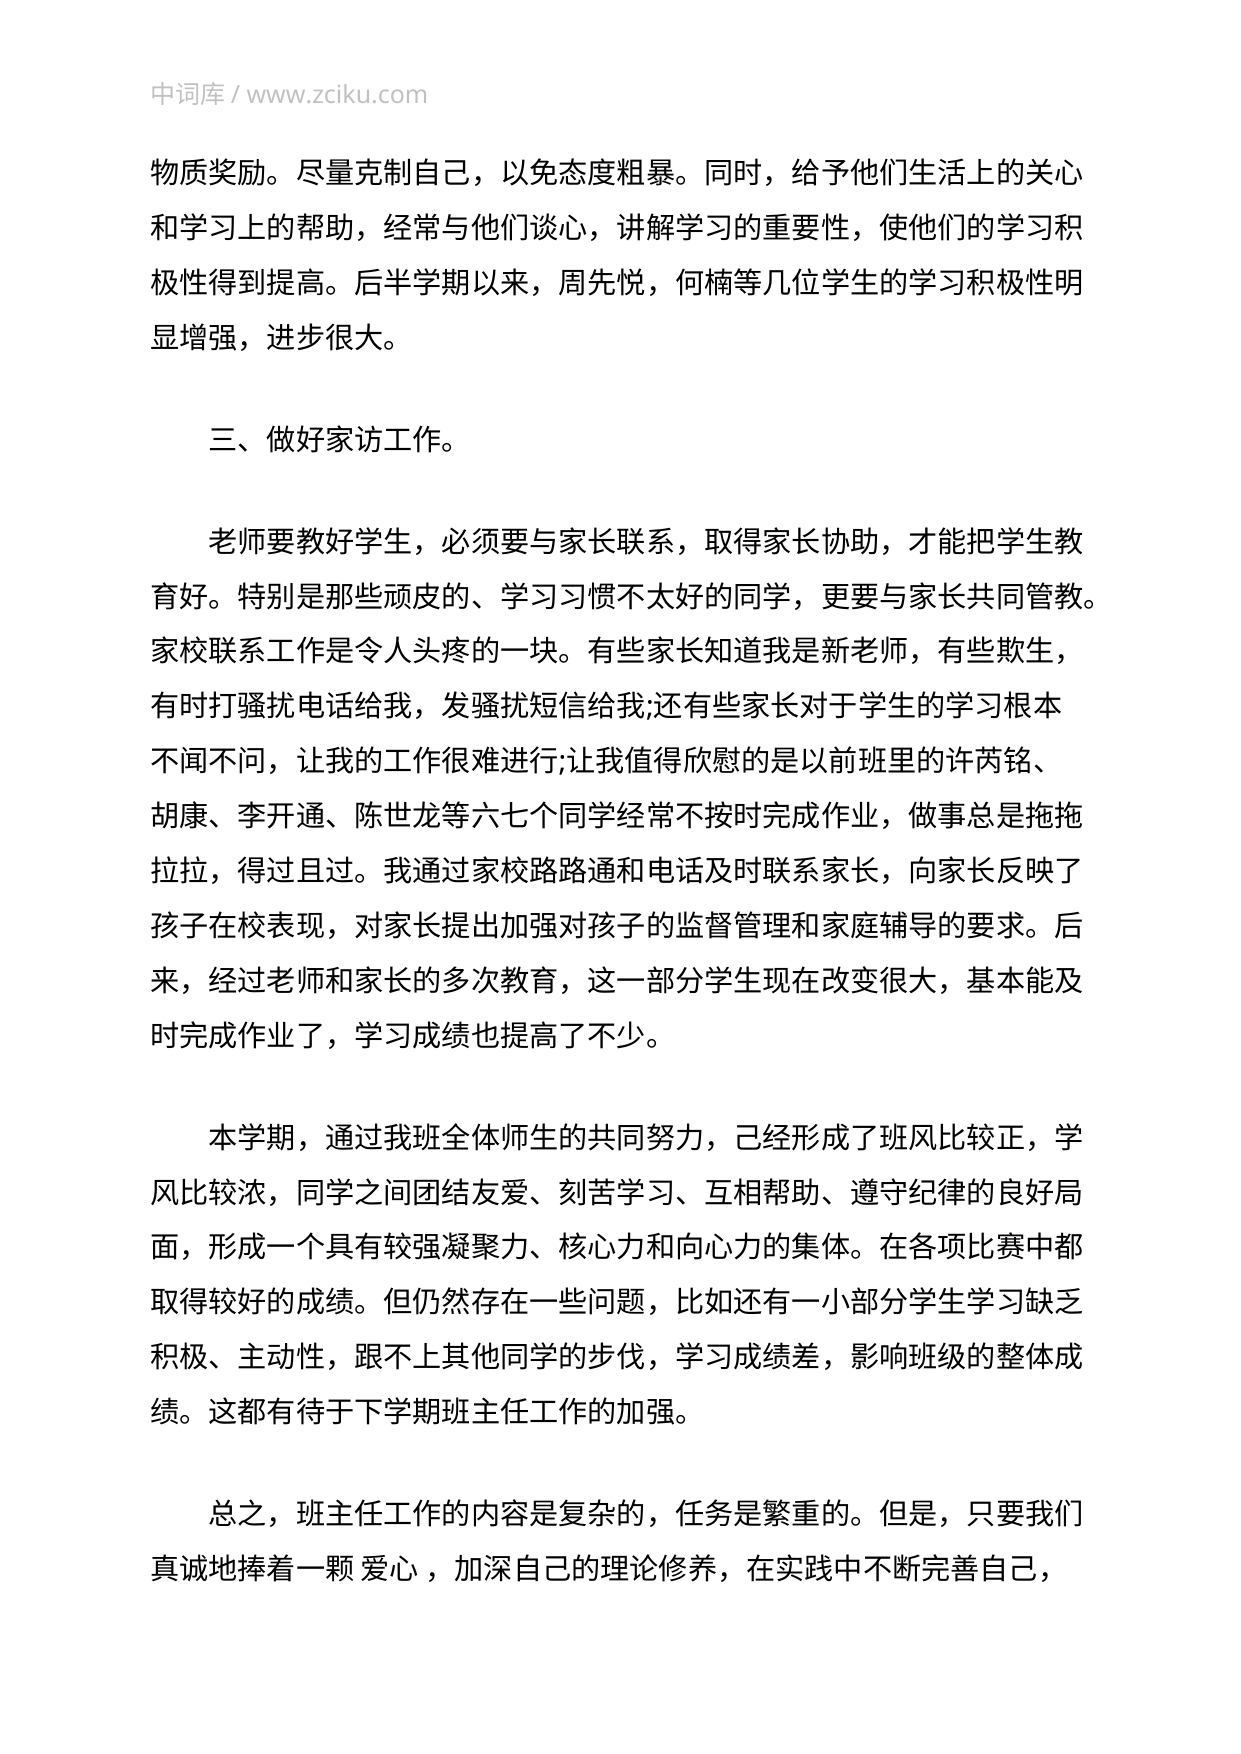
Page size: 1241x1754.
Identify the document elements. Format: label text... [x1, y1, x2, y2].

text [150, 1491, 1090, 1588]
text 三、做好家访工作。 [150, 416, 1090, 459]
text 本学期，通过我班全体师生的共同努力，己经形成了班风比较正，学风比较浓，同学之间团结友爱、刻苦学习、互相帮助、遵守纪律的良好局面，形成一个具有较强凝聚力、核心力和向心力的集体。在各项比赛中都取得较好的成绩。但仍然存在一些问题，比如还有一小部分学生学习缺乏积极、主动性，跟不上其他同学的步伐，学习成绩差，影响班级的整体成绩。这都有待于下学期班主任工作的加强。 [150, 1114, 1090, 1431]
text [150, 150, 1090, 357]
text 老师要教好学生，必须要与家长联系，取得家长协助，才能把学生教育好。特别是那些顽皮的、学习习惯不太好的同学，更要与家长共同管教。家校联系工作是令人头疼的一块。有些家长知道我是新老师，有些欺生，有时打骚扰电话给我，发骚扰短信给我;还有些家长对于学生的学习根本不闻不问，让我的工作很难进行;让我值得欣慰的是以前班里的许芮铭、胡康、李开通、陈世龙等六七个同学经常不按时完成作业，做事总是拖拖拉拉，得过且过。我通过家校路路通和电话及时联系家长，向家长反映了孩子在校表现，对家长提出加强对孩子的监督管理和家庭辅导的要求。后来，经过老师和家长的多次教育，这一部分学生现在改变很大，基本能及时完成作业了，学习成绩也提高了不少。 [150, 518, 1090, 1055]
